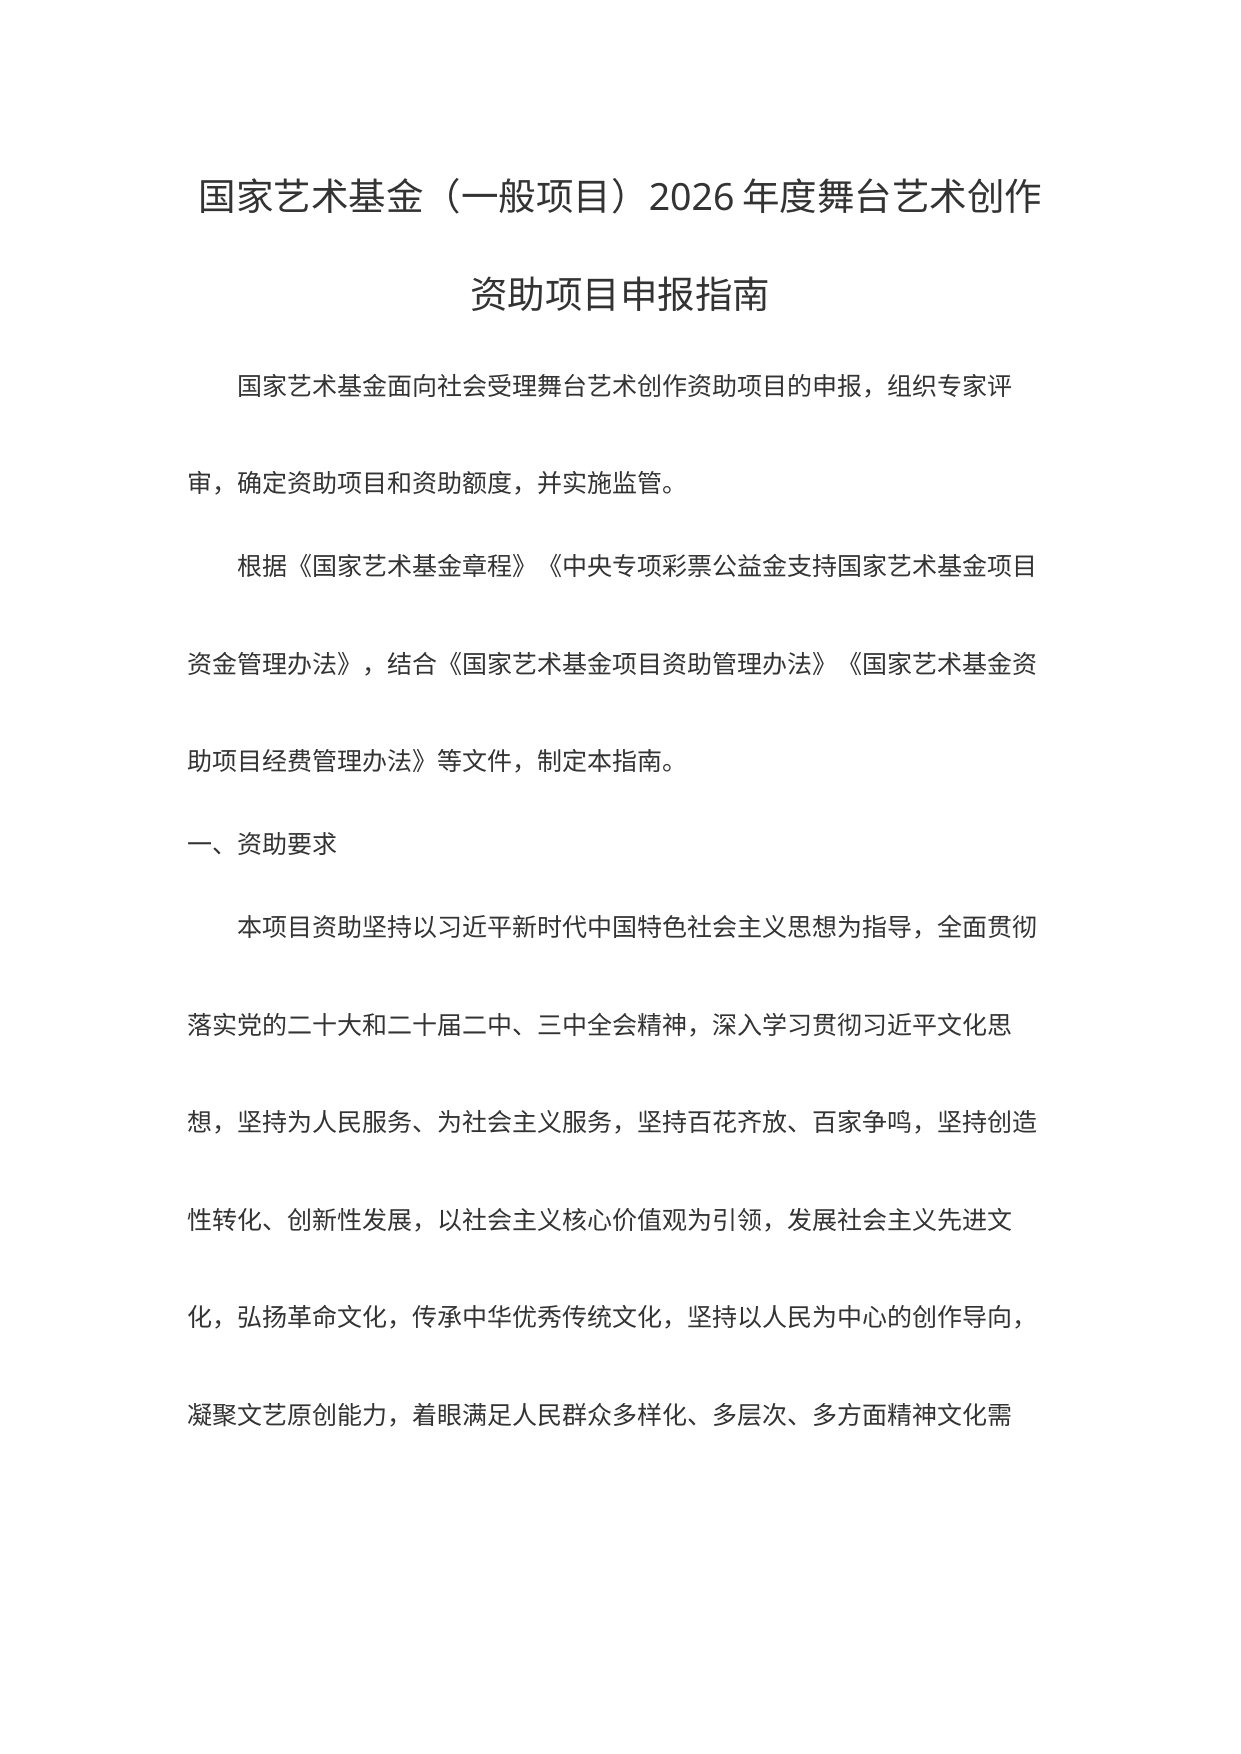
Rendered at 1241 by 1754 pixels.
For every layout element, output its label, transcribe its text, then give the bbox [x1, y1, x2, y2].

text 根据《国家艺术基金章程》《中央专项彩票公益金支持国家艺术基金项目资金管理办法》，结合《国家艺术基金项目资助管理办法》《国家艺术基金资助项目经费管理办法》等文件，制定本指南。 [187, 532, 1053, 792]
text 国家艺术基金面向社会受理舞台艺术创作资助项目的申报，组织专家评审，确定资助项目和资助额度，并实施监管。 [187, 352, 1053, 514]
text 国家艺术基金（一般项目）2026年度舞台艺术创作资助项目申报指南 [187, 162, 1053, 324]
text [187, 893, 1053, 1446]
text 一、资助要求 [187, 810, 1053, 875]
